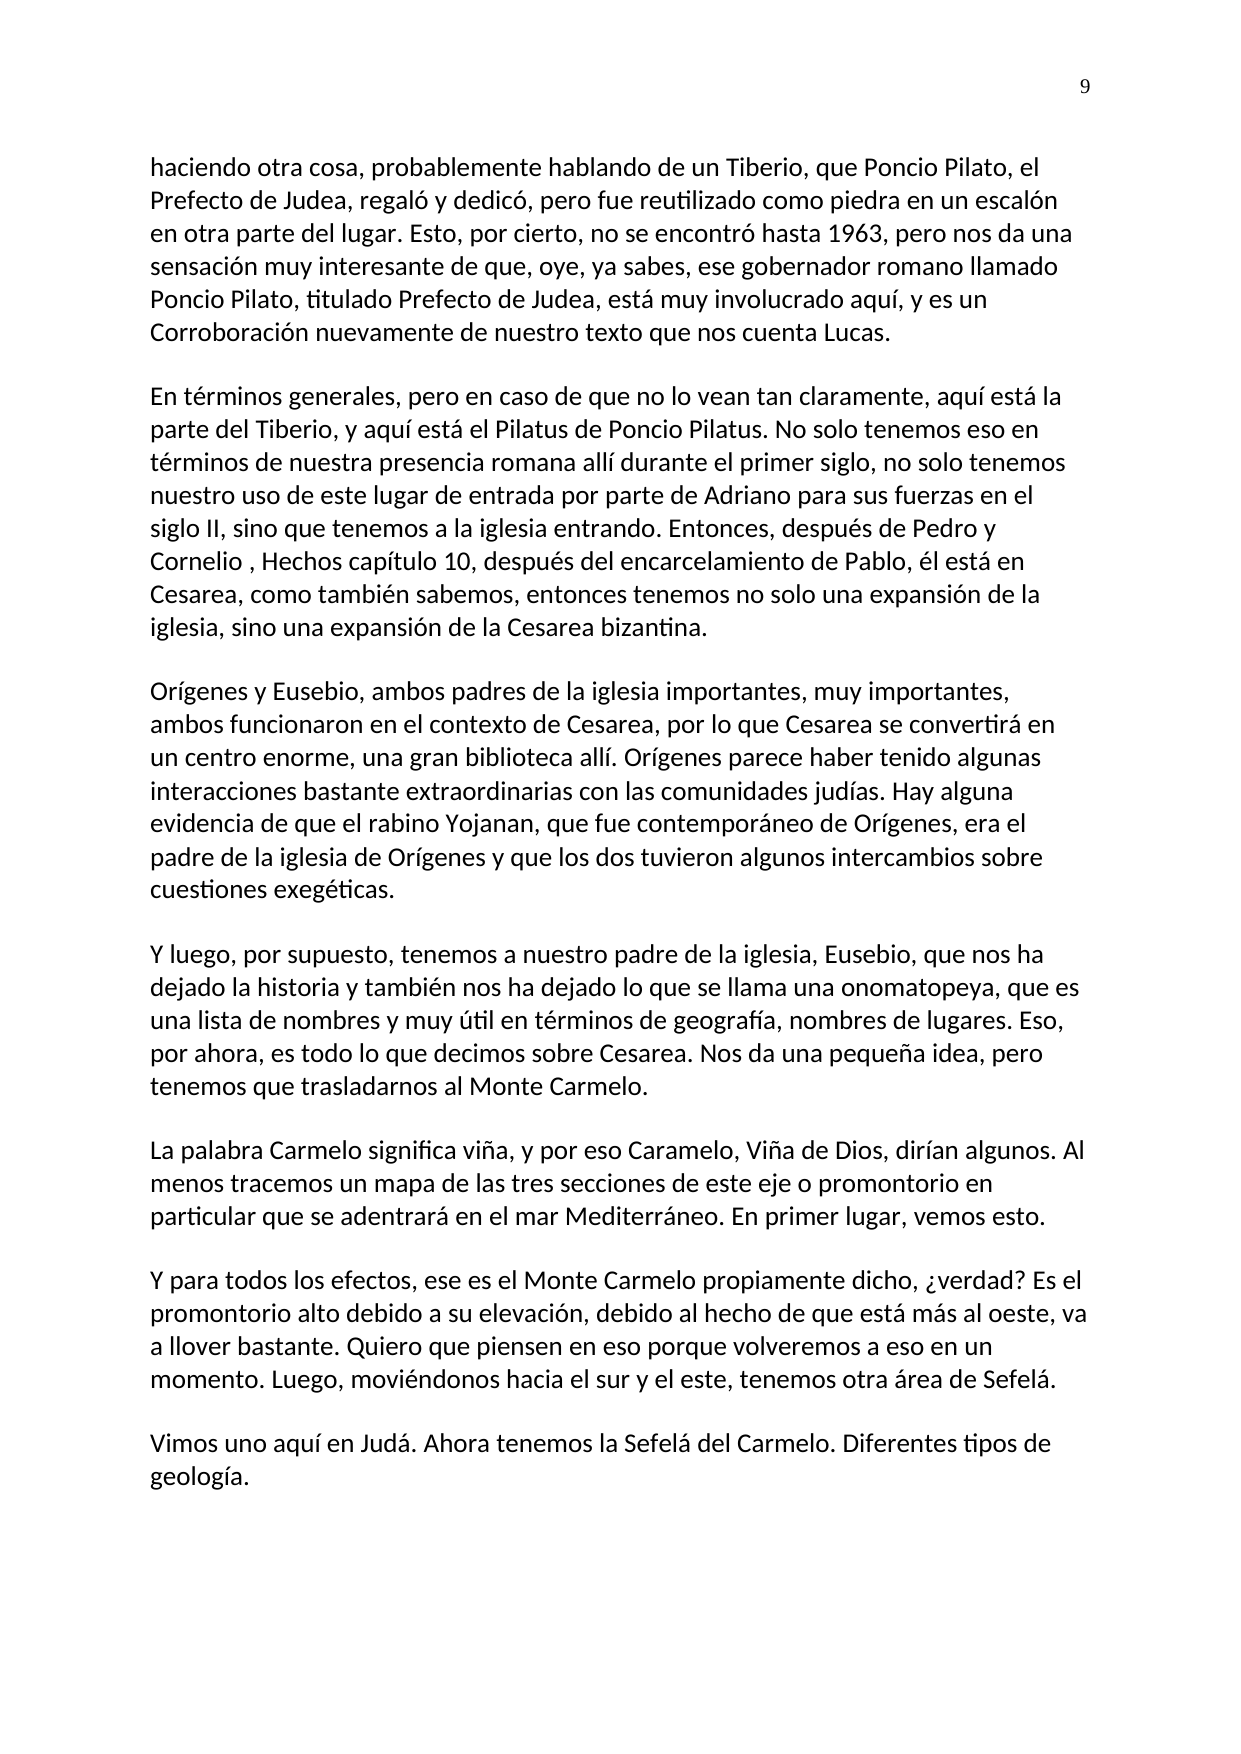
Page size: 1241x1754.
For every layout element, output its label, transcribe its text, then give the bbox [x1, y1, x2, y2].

text En términos generales, pero en caso de que no lo vean tan claramente, aquí está la parte del Tiberio, y aquí está el Pilatus de Poncio Pilatus. No solo tenemos eso en términos de nuestra presencia romana allí durante el primer siglo, no solo tenemos nuestro uso de este lugar de entrada por parte de Adriano para sus fuerzas en el siglo II, sino que tenemos a la iglesia entrando. Entonces, después de Pedro y Cornelio , Hechos capítulo 10, después del encarcelamiento de Pablo, él está en Cesarea, como también sabemos, entonces tenemos no solo una expansión de la iglesia, sino una expansión de la Cesarea bizantina. [150, 379, 1090, 643]
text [150, 150, 1090, 348]
text Y para todos los efectos, ese es el Monte Carmelo propiamente dicho, ¿verdad? Es el promontorio alto debido a su elevación, debido al hecho de que está más al oeste, va a llover bastante. Quiero que piensen en eso porque volveremos a eso en un momento. Luego, moviéndonos hacia el sur y el este, tenemos otra área de Sefelá. [150, 1263, 1090, 1395]
text La palabra Carmelo significa viña, y por eso Caramelo, Viña de Dios, dirían algunos. Al menos tracemos un mapa de las tres secciones de este eje o promontorio en particular que se adentrará en el mar Mediterráneo. En primer lugar, vemos esto. [150, 1133, 1090, 1232]
text Y luego, por supuesto, tenemos a nuestro padre de la iglesia, Eusebio, que nos ha dejado la historia y también nos ha dejado lo que se llama una onomatopeya, que es una lista de nombres y muy útil en términos de geografía, nombres de lugares. Eso, por ahora, es todo lo que decimos sobre Cesarea. Nos da una pequeña idea, pero tenemos que trasladarnos al Monte Carmelo. [150, 937, 1090, 1102]
text Orígenes y Eusebio, ambos padres de la iglesia importantes, muy importantes, ambos funcionaron en el contexto de Cesarea, por lo que Cesarea se convertirá en un centro enorme, una gran biblioteca allí. Orígenes parece haber tenido algunas interacciones bastante extraordinarias con las comunidades judías. Hay alguna evidencia de que el rabino Yojanan, que fue contemporáneo de Orígenes, era el padre de la iglesia de Orígenes y que los dos tuvieron algunos intercambios sobre cuestiones exegéticas. [150, 674, 1090, 906]
text Vimos uno aquí en Judá. Ahora tenemos la Sefelá del Carmelo. Diferentes tipos de geología. [150, 1427, 1090, 1493]
